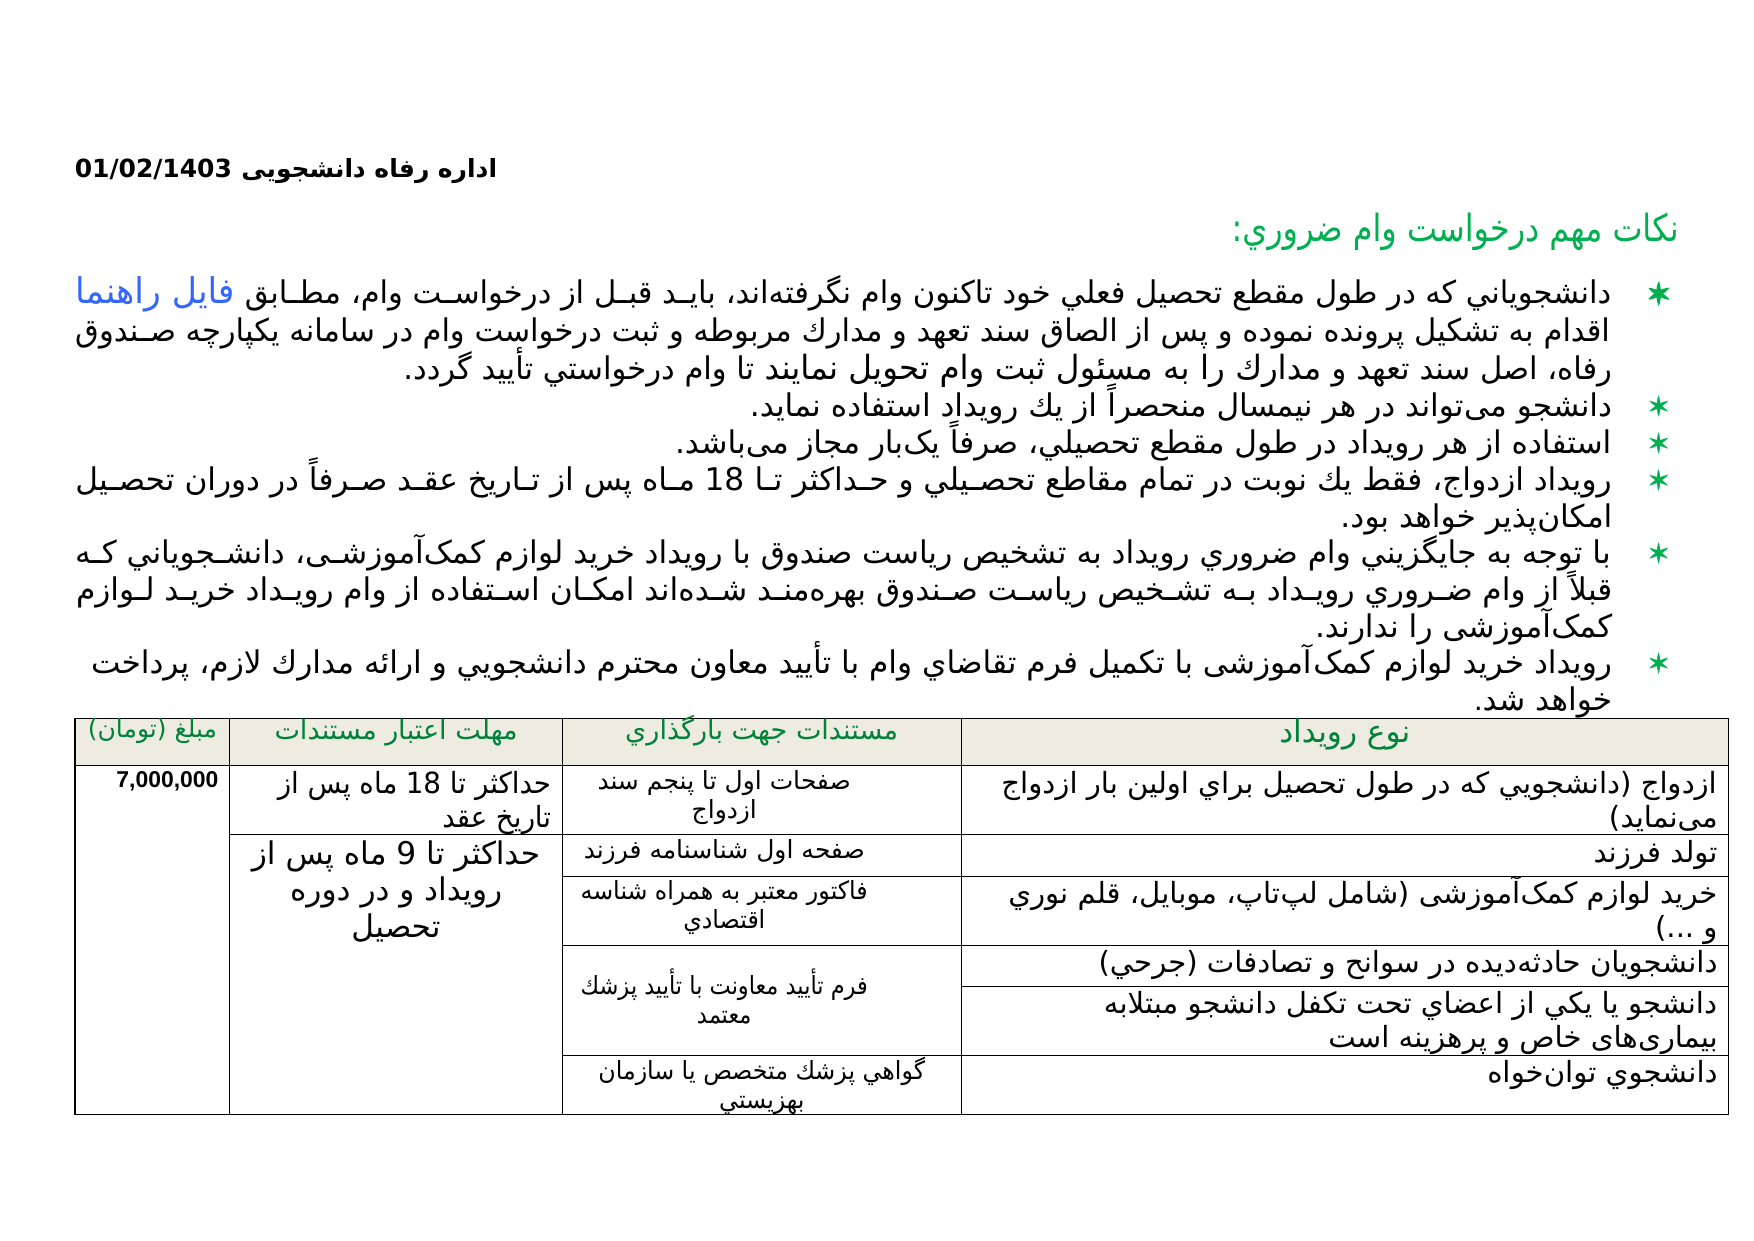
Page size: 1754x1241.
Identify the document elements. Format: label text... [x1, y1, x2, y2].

text نكات مهم درخواست وام ضروري: [75, 206, 1679, 250]
table_header مستندات جهت بارگذاري [563, 719, 961, 765]
list دانشجو می‌تواند در هر نيمسال منحصراً از يك رويداد استفاده نمايد. [75, 387, 1649, 424]
table_header مبلغ (تومان) [76, 719, 229, 765]
list رويداد ازدواج، فقط يك نوبت در تمام مقاطع تحصيلي و حداكثر تا 18 ماه پس از تاريخ عقد صرفاً در دوران تحصيل امکان‌پذیر خواهد بود. [75, 461, 1649, 535]
table_cell دانشجوي توان‌خواه [962, 1056, 1728, 1114]
table_cell 7,000,000 [76, 766, 229, 1114]
table_cell دانشجو يا يكي از اعضاي تحت تكفل دانشجو مبتلابه بیماری‌های خاص و پرهزينه است [962, 987, 1728, 1055]
list استفاده از هر رويداد در طول مقطع تحصيلي، صرفاً یک‌بار مجاز می‌باشد. [75, 424, 1649, 461]
table_cell تولد فرزند [962, 835, 1728, 876]
text اداره رفاه دانشجویی 01/02/1403 [75, 155, 1679, 184]
table_header نوع رويداد [962, 719, 1728, 765]
table_cell فاكتور معتبر به همراه شناسه اقتصادي [563, 877, 961, 944]
table_cell صفحات اول تا پنجم سند ازدواج [563, 766, 961, 834]
list دانشجوياني كه در طول مقطع تحصيل فعلي خود تاكنون وام نگرفته‌اند، بايد قبل از درخواست وام، مطابق فایل راهنما اقدام به تشكيل پرونده نموده و پس از الصاق سند تعهد و مدارك مربوطه و ثبت درخواست وام در سامانه يكپارچه صندوق رفاه، اصل سند تعهد و مدارك را به مسئول ثبت وام تحويل نمايند تا وام درخواستي تأييد گردد. [75, 271, 1649, 387]
table_cell فرم تأييد معاونت با تأييد پزشك معتمد [563, 946, 961, 1055]
table_cell گواهي پزشك متخصص يا سازمان بهزيستي [563, 1056, 961, 1114]
table_cell دانشجويان حادثه‌دیده در سوانح و تصادفات (جرحي) [962, 946, 1728, 986]
table_cell صفحه اول شناسنامه فرزند [563, 835, 961, 876]
table_header مهلت اعتبار مستندات [230, 719, 562, 765]
list رويداد خريد لوازم کمک‌آموزشی با تكميل فرم تقاضاي وام با تأیید معاون محترم دانشجويي و ارائه مدارك لازم، پرداخت خواهد شد. [75, 644, 1649, 718]
list با توجه به جايگزيني وام ضروري رويداد به تشخيص رياست صندوق با رويداد خريد لوازم کمک‌آموزشی، دانشجوياني كه قبلاً از وام ضروري رويداد به تشخيص رياست صندوق بهره‌مند شده‌اند امكان استفاده از وام رويداد خريد لوازم کمک‌آموزشی را ندارند. [75, 535, 1649, 644]
table_cell حداكثر تا 9 ماه پس از رويداد و در دوره تحصيل [230, 835, 562, 1114]
table_cell ازدواج (دانشجويي كه در طول تحصيل براي اولين بار ازدواج می‌نماید) [962, 766, 1728, 834]
table_cell حداكثر تا 18 ماه پس از تاريخ عقد [230, 766, 562, 834]
table_cell خريد لوازم کمک‌آموزشی (شامل لپ‌تاپ، موبايل، قلم نوري و ...) [962, 877, 1728, 944]
